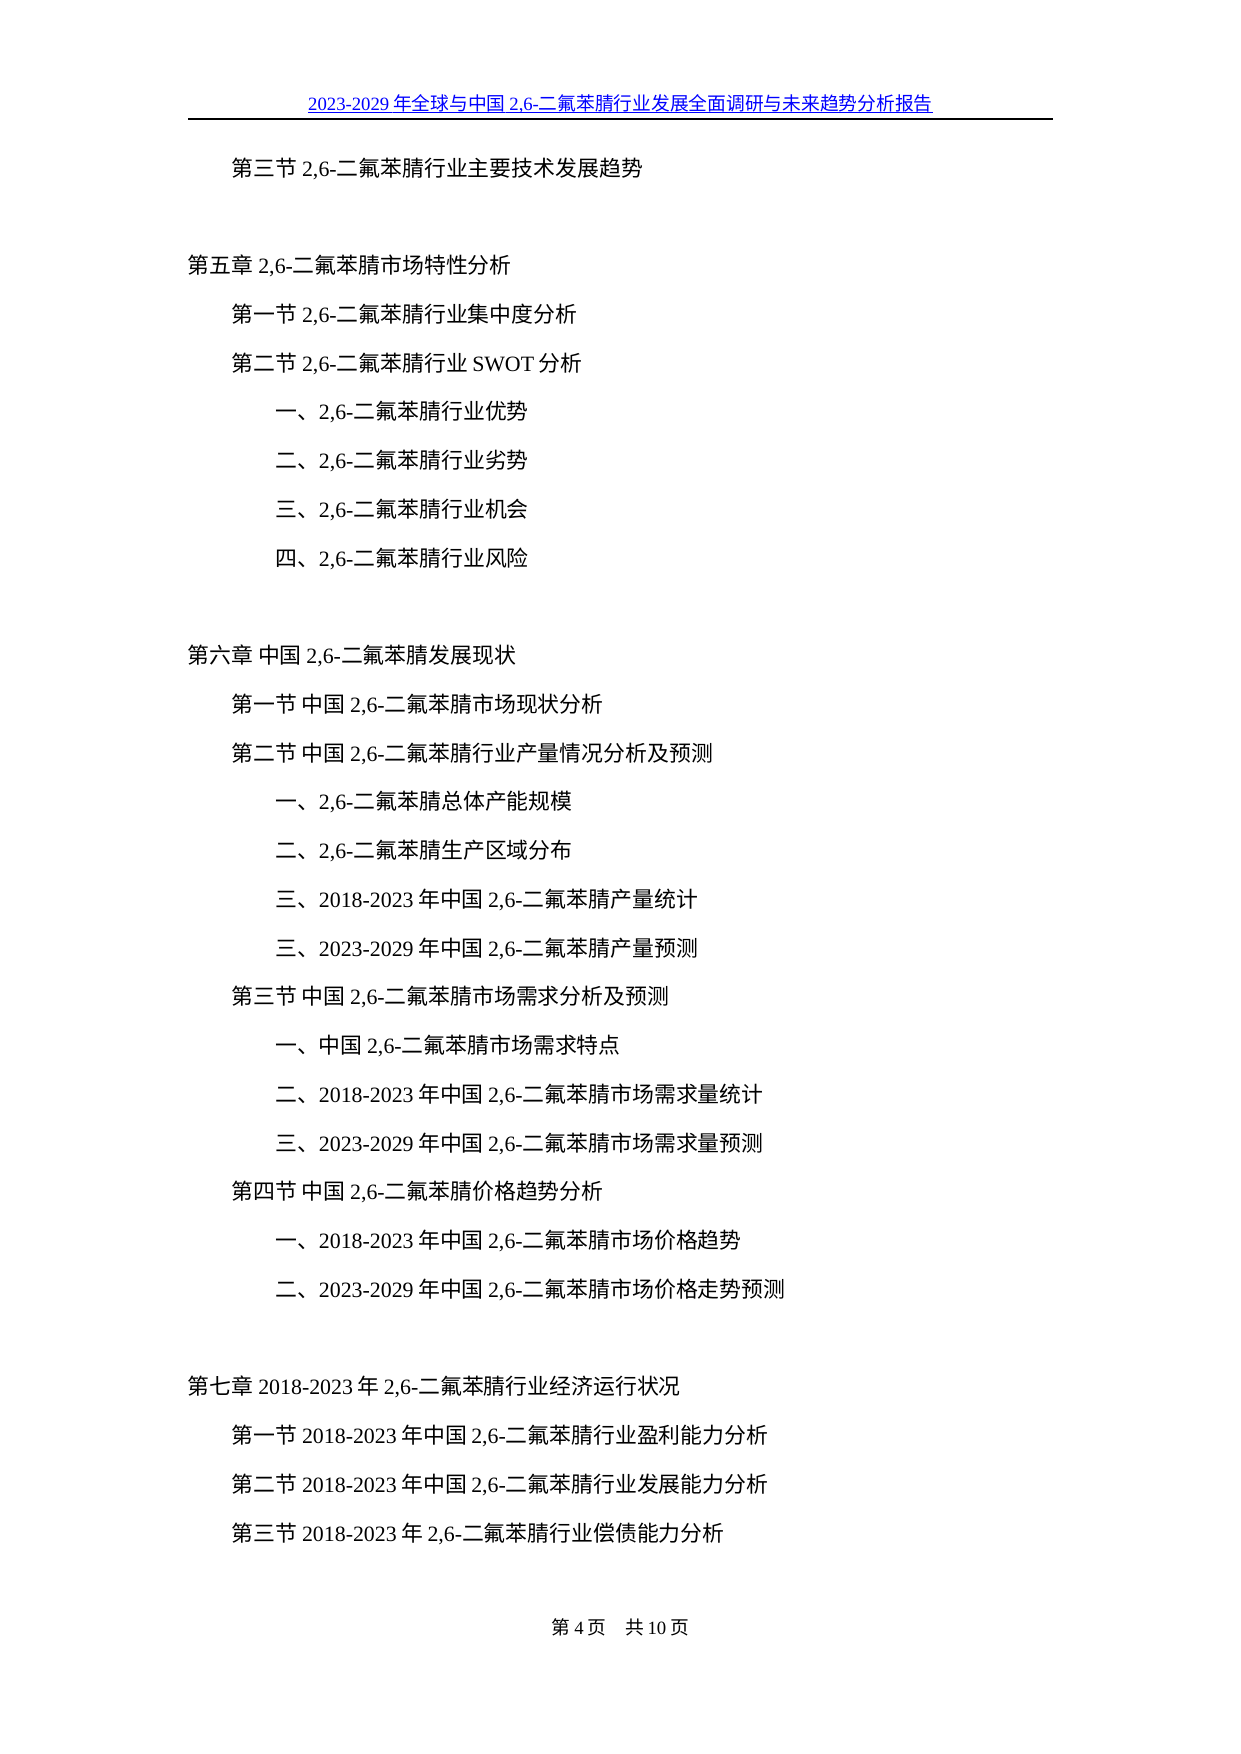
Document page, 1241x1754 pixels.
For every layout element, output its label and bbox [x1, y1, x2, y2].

text [187, 150, 1053, 1548]
